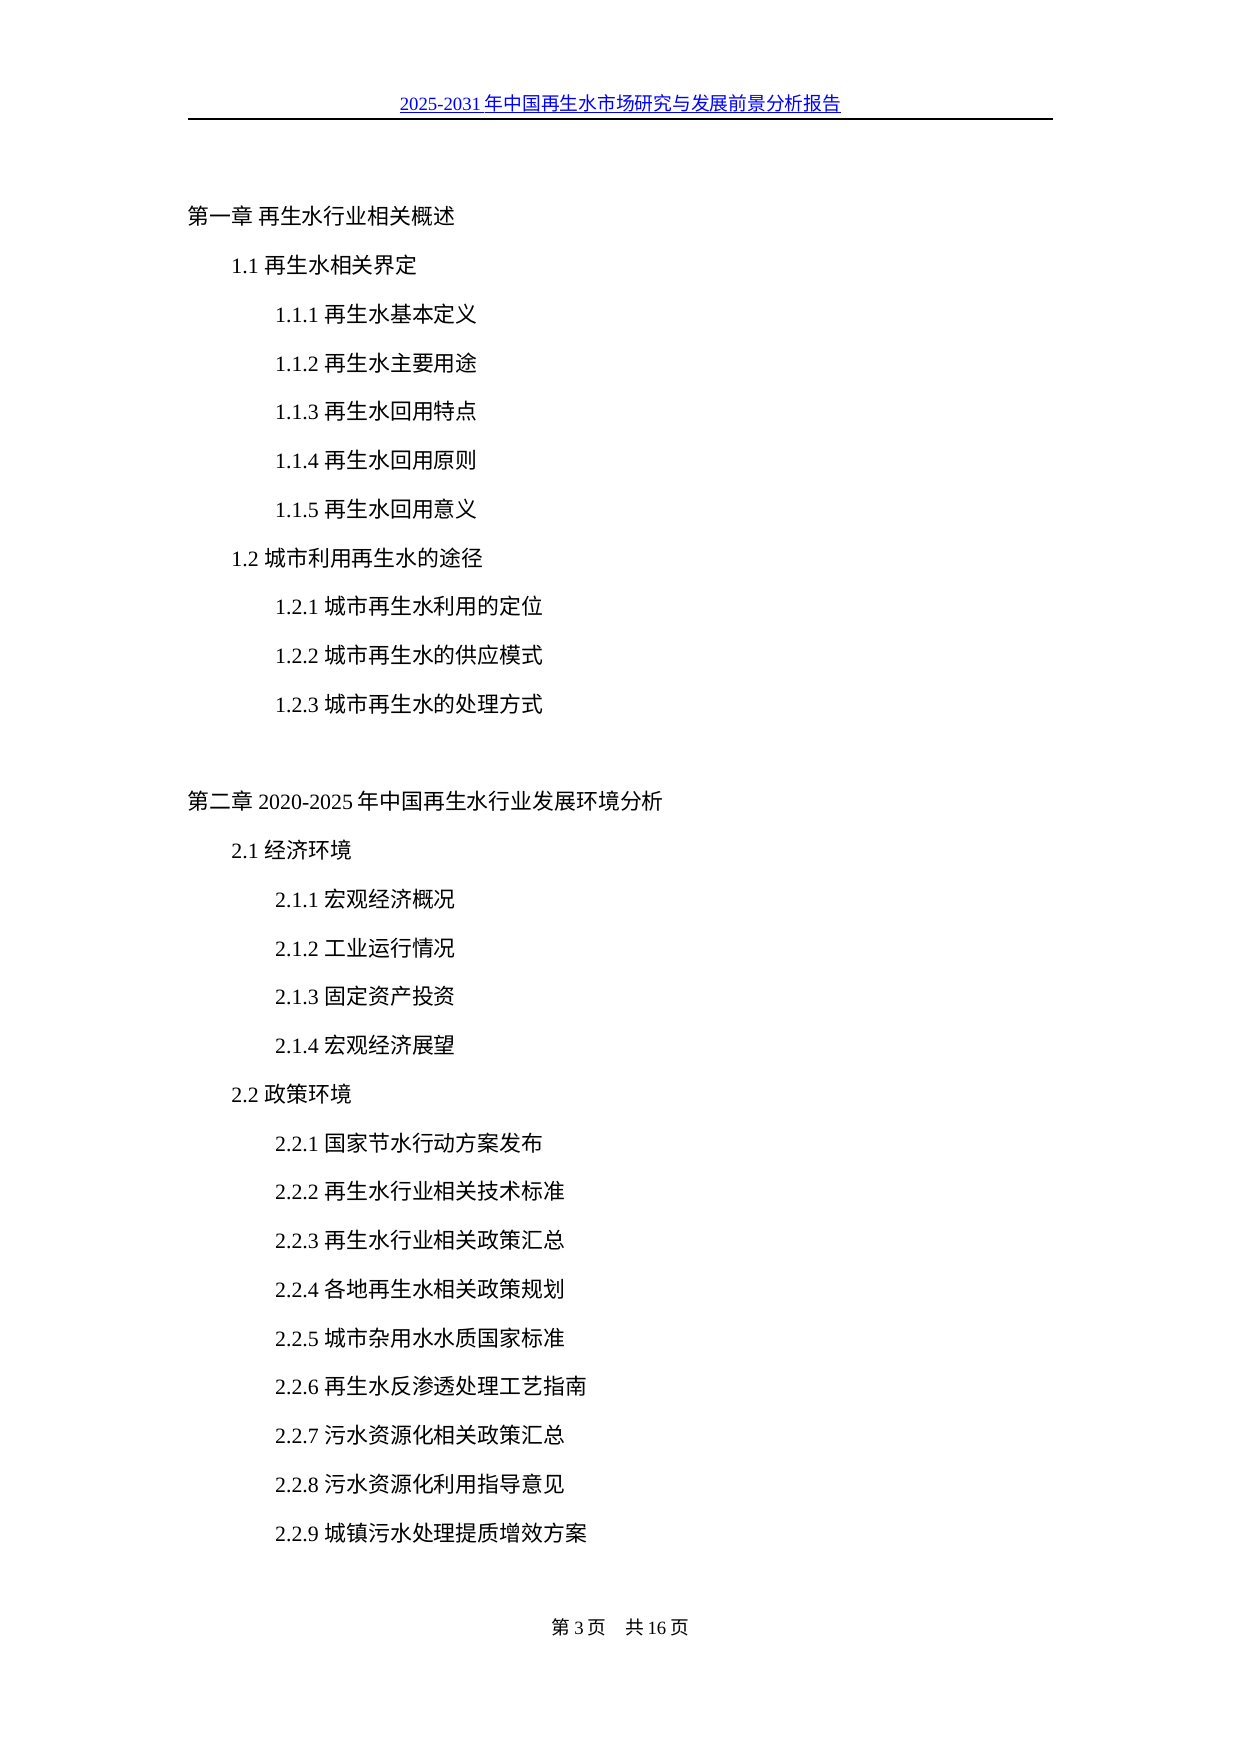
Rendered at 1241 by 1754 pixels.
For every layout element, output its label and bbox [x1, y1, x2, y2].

text [187, 150, 1053, 1548]
